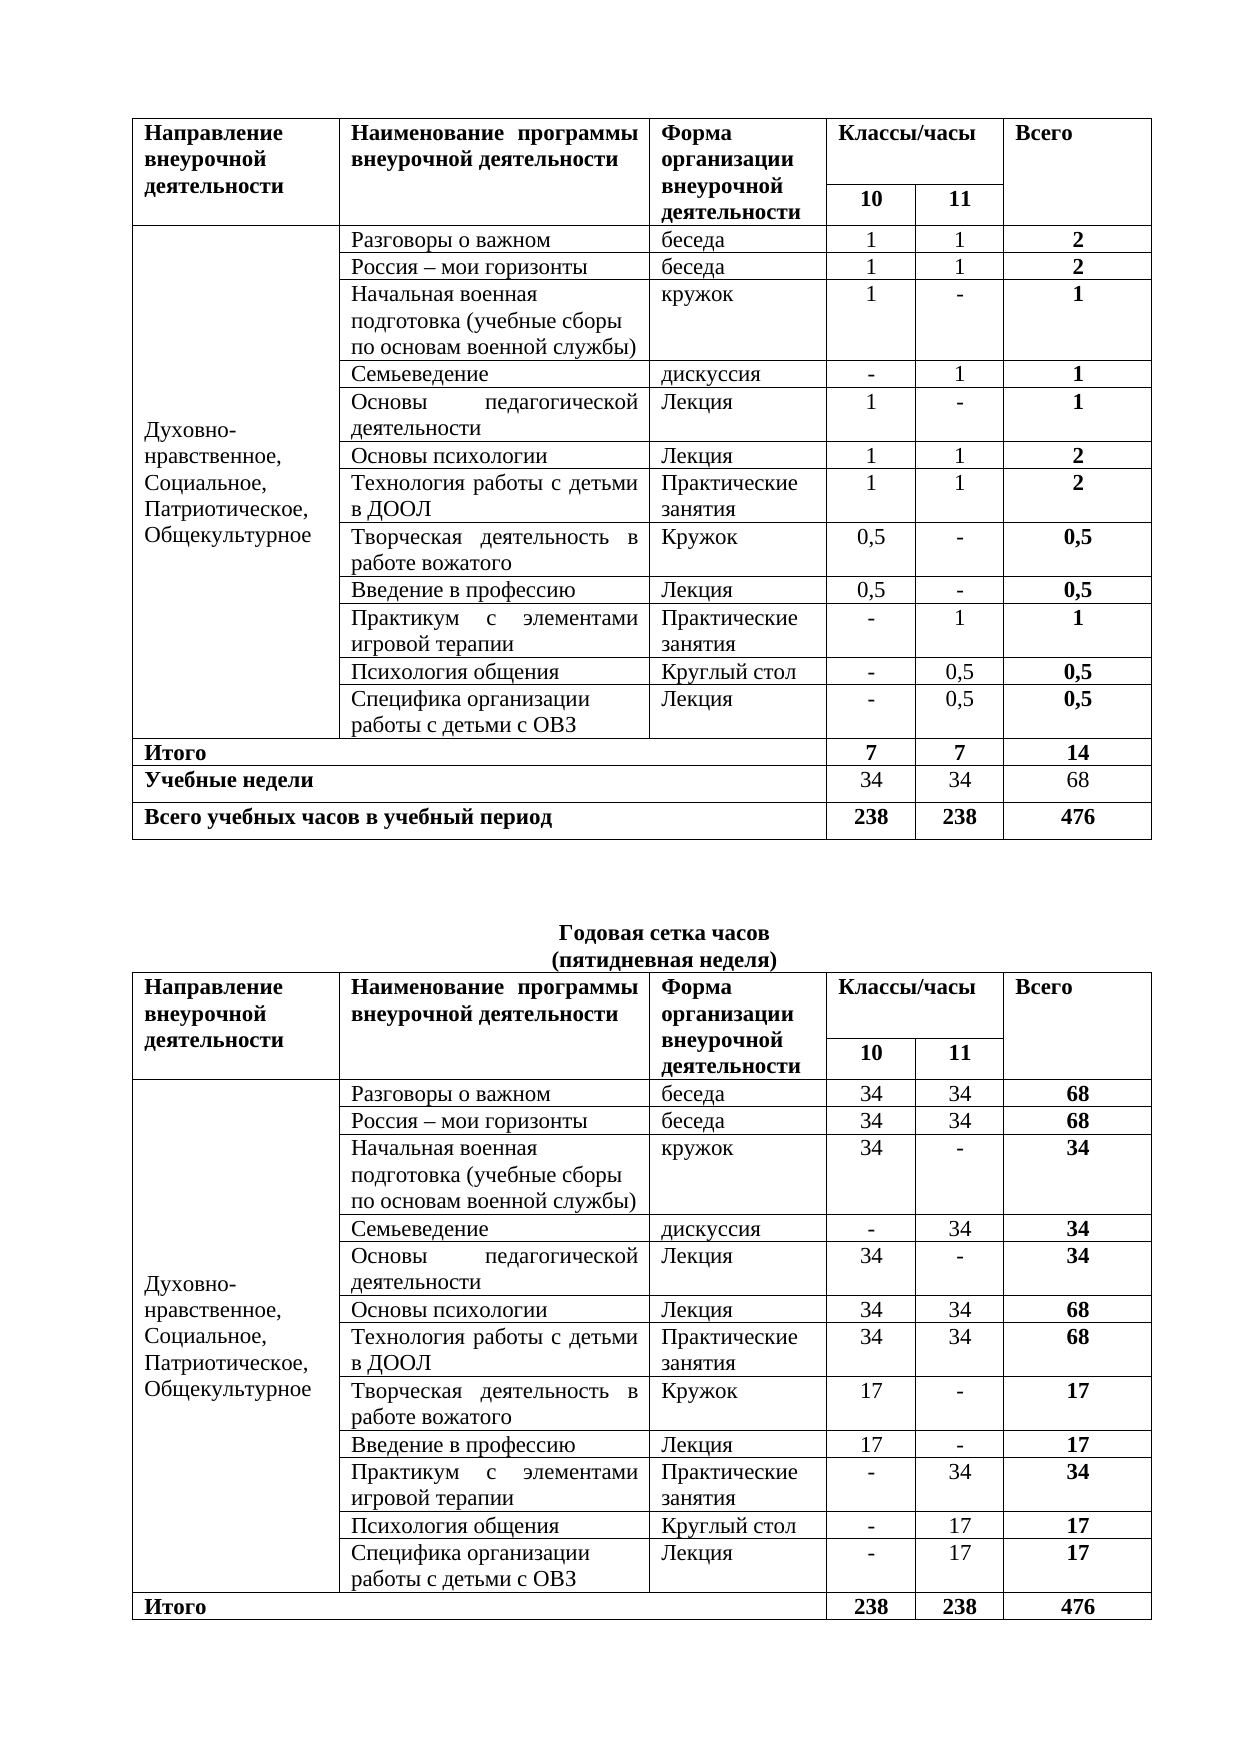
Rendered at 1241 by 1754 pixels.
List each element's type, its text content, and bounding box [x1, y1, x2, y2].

table_cell 476 [1004, 1593, 1151, 1619]
table_cell - [827, 1512, 915, 1538]
table_cell 1 [827, 226, 915, 252]
table_cell Начальная военная подготовка (учебные сборы по основам военной службы) [340, 1135, 649, 1213]
table_cell Лекция [650, 442, 826, 468]
table_cell 68 [1004, 766, 1151, 802]
table_cell Психология общения [340, 658, 649, 684]
table_cell 1 [1004, 361, 1151, 387]
table_cell Семьеведение [340, 1215, 649, 1241]
table_cell 17 [1004, 1512, 1151, 1538]
table_cell 7 [827, 739, 915, 765]
table_cell Введение в профессию [340, 1431, 649, 1457]
table_cell 2 [1004, 253, 1151, 279]
table_cell - [827, 685, 915, 738]
table_cell Практикум с элементами игровой терапии [340, 1458, 649, 1511]
table_cell 68 [1004, 1107, 1151, 1133]
table_cell Практические занятия [650, 604, 826, 657]
table_cell Специфика организации работы с детьми с ОВЗ [340, 685, 649, 738]
table_header Форма организации внеурочной деятельности [650, 119, 826, 224]
table_cell Учебные недели [133, 766, 826, 802]
table_cell 17 [827, 1431, 915, 1457]
table_cell 11 [916, 185, 1003, 224]
table_cell Семьеведение [340, 361, 649, 387]
table_cell 1 [1004, 604, 1151, 657]
table_cell 0,5 [1004, 685, 1151, 738]
table_cell 34 [1004, 1458, 1151, 1511]
table_header Классы/часы [827, 973, 1003, 1038]
table_cell - [916, 523, 1003, 576]
table_cell дискуссия [650, 1215, 826, 1241]
table_cell Кружок [650, 523, 826, 576]
table_cell 10 [827, 185, 915, 224]
table_cell 1 [916, 469, 1003, 522]
table_cell Лекция [650, 1539, 826, 1592]
table_cell - [827, 1539, 915, 1592]
table_cell 34 [916, 1458, 1003, 1511]
table_cell - [916, 1135, 1003, 1213]
table_cell 17 [1004, 1539, 1151, 1592]
table_cell - [916, 280, 1003, 359]
table_header Наименование программы внеурочной деятельности [340, 973, 649, 1079]
table_cell Лекция [650, 1242, 826, 1295]
table_cell Практические занятия [650, 469, 826, 522]
table_cell - [827, 1215, 915, 1241]
table_cell 7 [916, 739, 1003, 765]
table_cell Основы психологии [340, 442, 649, 468]
table_cell 34 [916, 1080, 1003, 1106]
table_cell 1 [827, 469, 915, 522]
table_cell - [827, 658, 915, 684]
table_cell 0,5 [916, 685, 1003, 738]
table_cell - [916, 1377, 1003, 1429]
table_cell 2 [1004, 442, 1151, 468]
table_cell Лекция [650, 685, 826, 738]
table_cell - [827, 1458, 915, 1511]
table_cell 34 [827, 1107, 915, 1133]
table_cell Круглый стол [650, 1512, 826, 1538]
table_cell беседа [650, 253, 826, 279]
table_cell 14 [1004, 739, 1151, 765]
table_cell Разговоры о важном [340, 226, 649, 252]
table_cell Основы педагогической деятельности [340, 388, 649, 441]
table_cell 1 [916, 361, 1003, 387]
table_cell 34 [827, 1296, 915, 1322]
table_cell 0,5 [1004, 658, 1151, 684]
table_cell 34 [1004, 1215, 1151, 1241]
table_cell Разговоры о важном [340, 1080, 649, 1106]
table_cell - [916, 1242, 1003, 1295]
table_cell Психология общения [340, 1512, 649, 1538]
table_cell 34 [916, 1296, 1003, 1322]
table_cell 1 [1004, 388, 1151, 441]
table_cell Практикум с элементами игровой терапии [340, 604, 649, 657]
table_cell 1 [916, 442, 1003, 468]
table_cell Итого [133, 739, 826, 765]
table_cell 0,5 [1004, 577, 1151, 603]
table_header Всего [1004, 973, 1151, 1079]
table_cell 1 [827, 280, 915, 359]
table_cell Технология работы с детьми в ДООЛ [340, 1323, 649, 1376]
table_cell 34 [916, 1323, 1003, 1376]
table_cell Технология работы с детьми в ДООЛ [340, 469, 649, 522]
table_cell кружок [650, 1135, 826, 1213]
table_cell 68 [1004, 1296, 1151, 1322]
table_cell 1 [916, 226, 1003, 252]
table_cell 34 [1004, 1135, 1151, 1213]
table_cell 34 [827, 1135, 915, 1213]
table_cell 1 [827, 442, 915, 468]
table_cell 238 [916, 1593, 1003, 1619]
table_header Наименование программы внеурочной деятельности [340, 119, 649, 224]
table_cell 238 [827, 803, 915, 839]
table_cell 0,5 [916, 658, 1003, 684]
table_cell 68 [1004, 1080, 1151, 1106]
table_cell 1 [827, 253, 915, 279]
text (пятидневная неделя) [177, 946, 1152, 972]
table_cell 0,5 [827, 523, 915, 576]
table_cell 1 [916, 604, 1003, 657]
table_cell 34 [916, 1107, 1003, 1133]
table_cell 68 [1004, 1323, 1151, 1376]
table_cell 34 [916, 766, 1003, 802]
table_cell 17 [916, 1539, 1003, 1592]
table_cell 238 [827, 1593, 915, 1619]
table_cell 34 [827, 1242, 915, 1295]
table_cell Творческая деятельность в работе вожатого [340, 523, 649, 576]
table_cell 2 [1004, 469, 1151, 522]
table_cell - [916, 388, 1003, 441]
table_cell Основы педагогической деятельности [340, 1242, 649, 1295]
table_cell Духовно-нравственное, Социальное, Патриотическое, Общекультурное [133, 226, 339, 738]
table_cell Лекция [650, 1296, 826, 1322]
table_cell 1 [916, 253, 1003, 279]
table_cell 34 [827, 766, 915, 802]
table_cell 17 [827, 1377, 915, 1429]
table_cell - [827, 604, 915, 657]
table_cell 17 [1004, 1377, 1151, 1429]
table_cell Начальная военная подготовка (учебные сборы по основам военной службы) [340, 280, 649, 359]
table_cell беседа [650, 226, 826, 252]
table_cell - [916, 577, 1003, 603]
table_cell кружок [650, 280, 826, 359]
table_cell 238 [916, 803, 1003, 839]
table_cell Всего учебных часов в учебный период [133, 803, 826, 839]
table_cell 0,5 [1004, 523, 1151, 576]
table_cell Лекция [650, 388, 826, 441]
table_cell Основы психологии [340, 1296, 649, 1322]
table_cell Творческая деятельность в работе вожатого [340, 1377, 649, 1429]
table_cell 1 [827, 388, 915, 441]
table_cell Россия – мои горизонты [340, 253, 649, 279]
table_header Направление внеурочной деятельности [133, 119, 339, 224]
table_cell 17 [1004, 1431, 1151, 1457]
table_cell - [916, 1431, 1003, 1457]
table_cell Круглый стол [650, 658, 826, 684]
table_header Классы/часы [827, 119, 1003, 184]
table_cell 2 [1004, 226, 1151, 252]
table_cell 34 [827, 1323, 915, 1376]
table_header Всего [1004, 119, 1151, 224]
table_cell беседа [650, 1080, 826, 1106]
table_cell дискуссия [650, 361, 826, 387]
table_cell 17 [916, 1512, 1003, 1538]
table_header Направление внеурочной деятельности [133, 973, 339, 1079]
table_cell - [827, 361, 915, 387]
table_cell Лекция [650, 577, 826, 603]
table_cell 476 [1004, 803, 1151, 839]
table_cell Духовно-нравственное, Социальное, Патриотическое, Общекультурное [133, 1080, 339, 1592]
table_cell Введение в профессию [340, 577, 649, 603]
table_cell беседа [650, 1107, 826, 1133]
table_cell Россия – мои горизонты [340, 1107, 649, 1133]
table_cell Практические занятия [650, 1323, 826, 1376]
table_cell 34 [827, 1080, 915, 1106]
table_cell Итого [133, 1593, 826, 1619]
table_cell 10 [827, 1039, 915, 1079]
table_cell Практические занятия [650, 1458, 826, 1511]
table_cell 1 [1004, 280, 1151, 359]
table_cell Специфика организации работы с детьми с ОВЗ [340, 1539, 649, 1592]
table_header Форма организации внеурочной деятельности [650, 973, 826, 1079]
table_cell 34 [1004, 1242, 1151, 1295]
table_cell 11 [916, 1039, 1003, 1079]
text Годовая сетка часов [177, 919, 1152, 946]
table_cell 34 [916, 1215, 1003, 1241]
table_cell 0,5 [827, 577, 915, 603]
table_cell Лекция [650, 1431, 826, 1457]
table_cell Кружок [650, 1377, 826, 1429]
